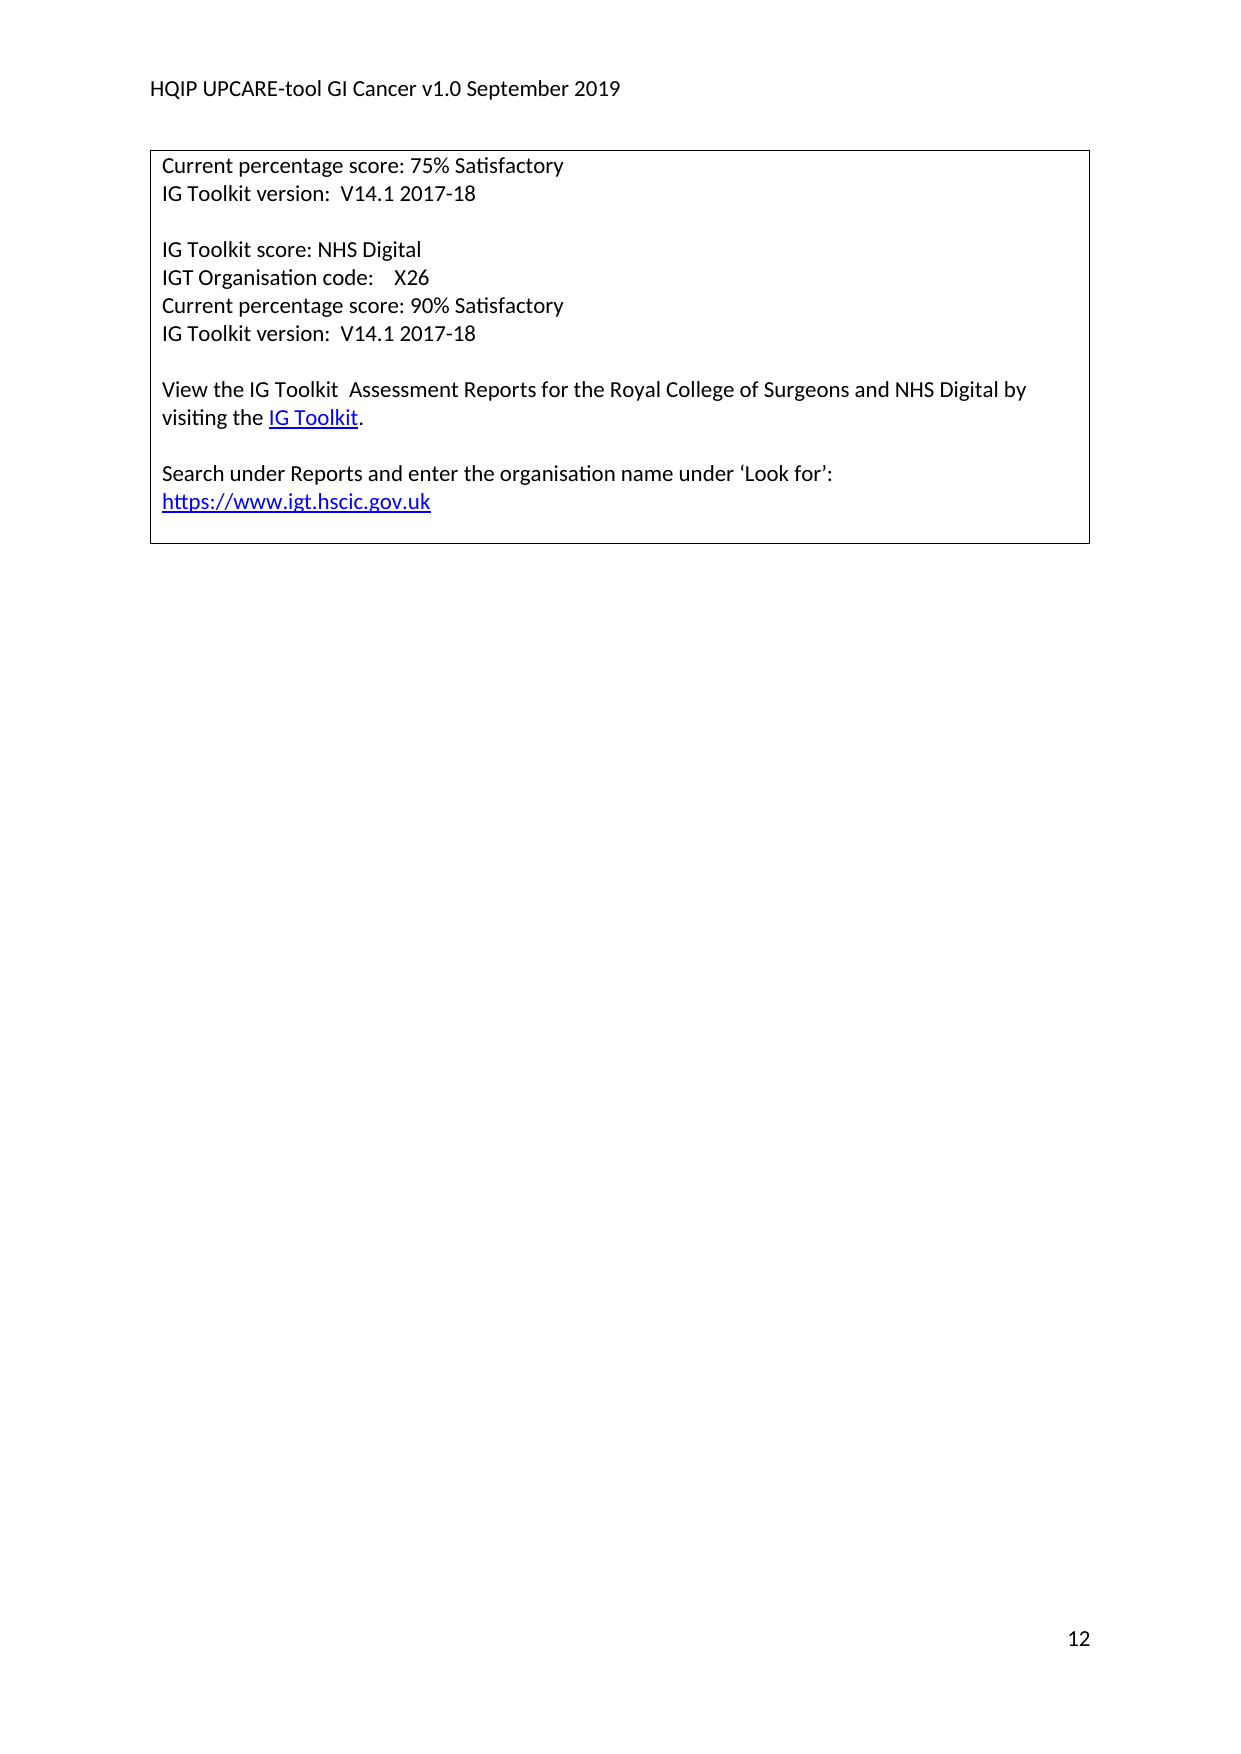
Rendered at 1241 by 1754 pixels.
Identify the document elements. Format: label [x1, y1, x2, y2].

table_cell [151, 151, 1089, 543]
